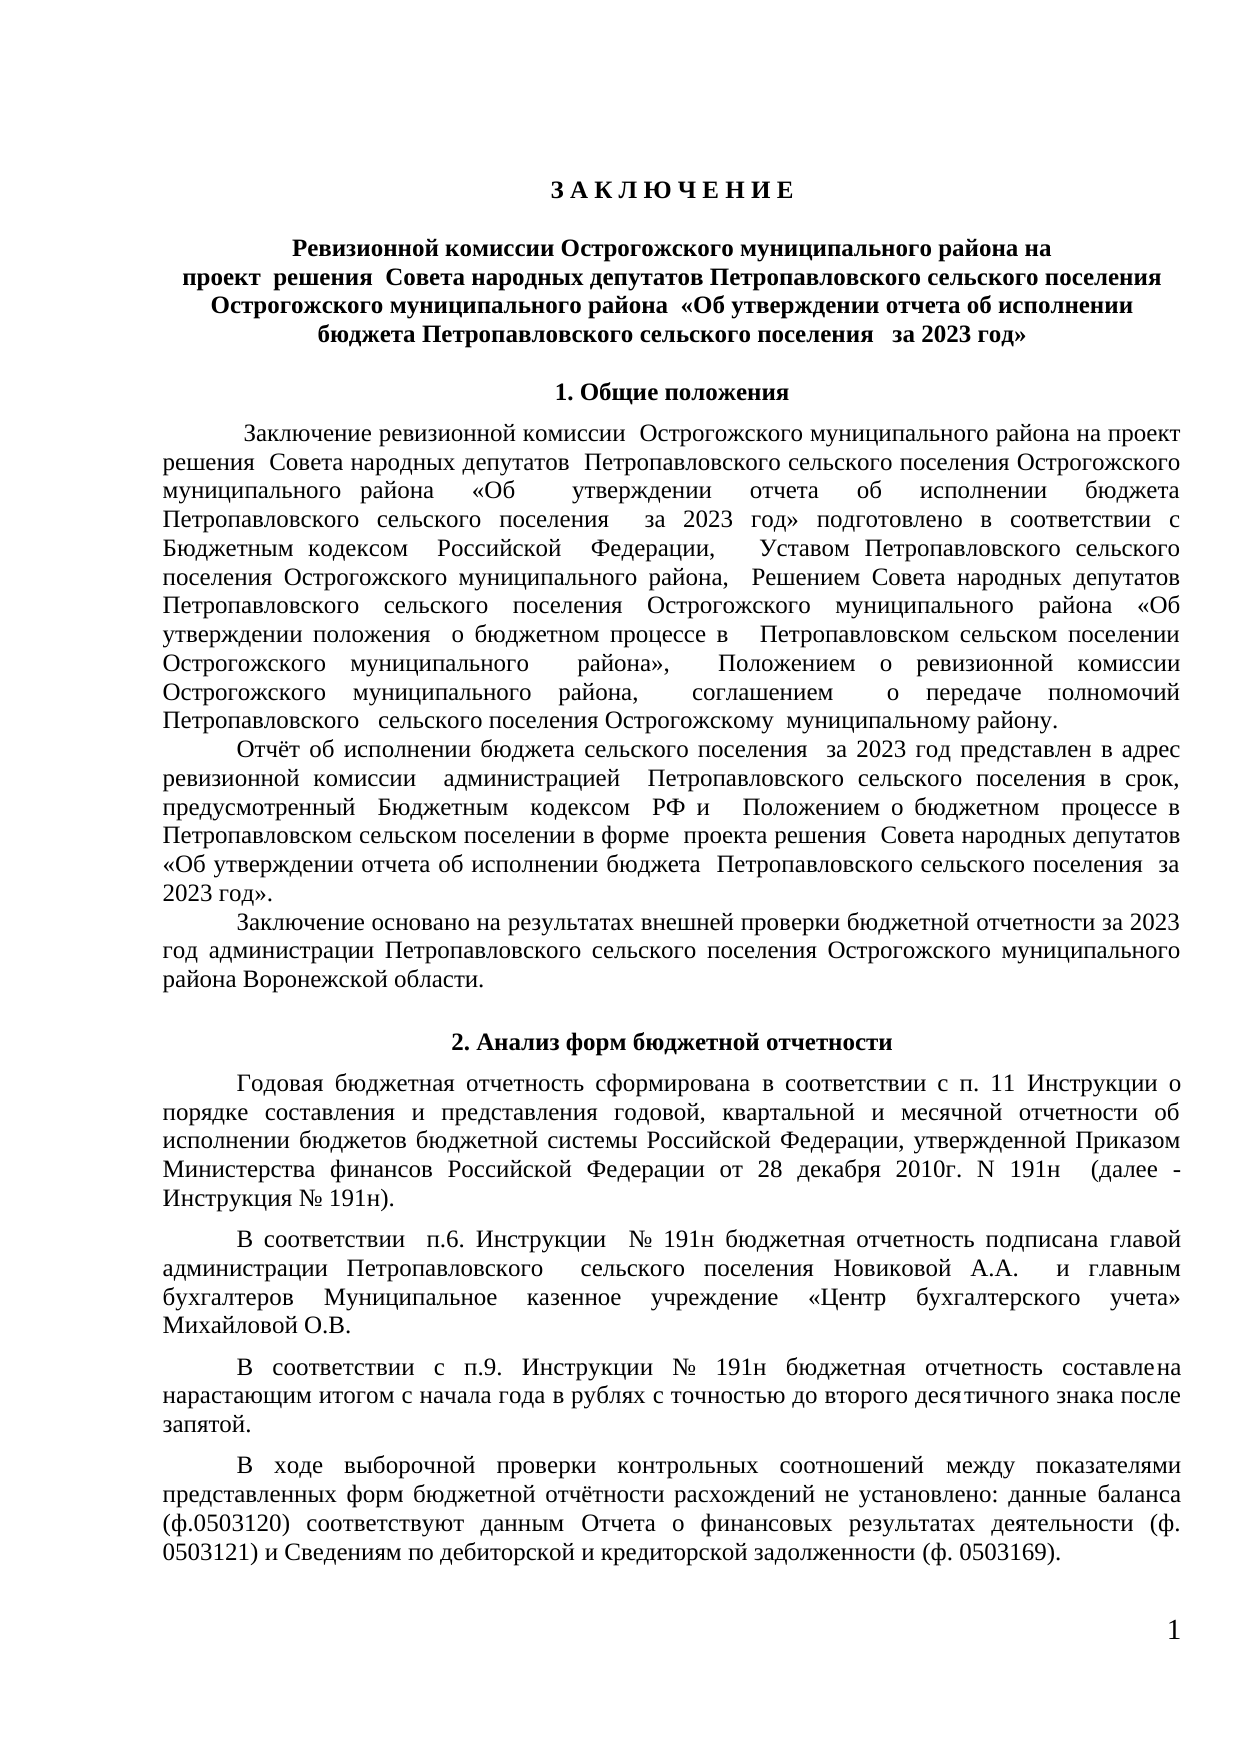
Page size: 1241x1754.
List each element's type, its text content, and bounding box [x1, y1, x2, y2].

text Заключение основано на результатах внешней проверки бюджетной отчетности за 2023 год администрации Петропавловского сельского поселения Острогожского муниципального района Воронежской области. [162, 907, 1181, 993]
text Отчёт об исполнении бюджета сельского поселения за 2023 год представлен в адрес ревизионной комиссии администрацией Петропавловского сельского поселения в срок, предусмотренный Бюджетным кодексом РФ и Положением о бюджетном процессе в Петропавловском сельском поселении в форме проекта решения Совета народных депутатов «Об утверждении отчета об исполнении бюджета Петропавловского сельского поселения за 2023 год». [162, 734, 1181, 907]
text проект решения Совета народных депутатов Петропавловского сельского поселения Острогожского муниципального района «Об утверждении отчета об исполнении бюджета Петропавловского сельского поселения за 2023 год» [162, 262, 1181, 348]
text Годовая бюджетная отчетность сформирована в соответствии с п. 11 Инструкции о порядке составления и представления годовой, квартальной и месячной отчетности об исполнении бюджетов бюджетной системы Российской Федерации, утвержденной Приказом Министерства финансов Российской Федерации от 28 декабря 2010г. N 191н (далее - Инструкция № 191н). [162, 1068, 1181, 1212]
text В ходе выборочной проверки контрольных соотношений между показателями представленных форм бюджетной отчётности расхождений не установлено: данные баланса (ф.0503120) соответствуют данным Отчета о финансовых результатах деятельности (ф. 0503121) и Сведениям по дебиторской и кредиторской задолженности (ф. 0503169). [162, 1450, 1181, 1565]
subtitle Ревизионной комиссии Острогожского муниципального района на [162, 233, 1181, 262]
subtitle З А К Л Ю Ч Е Н И Е [162, 176, 1181, 204]
subtitle 2. Анализ форм бюджетной отчетности [162, 1027, 1181, 1055]
text В соответствии с п.9. Инструкции № 191н бюджетная отчетность составлена нарастающим итогом с начала года в рублях с точностью до второго десятичного знака после запятой. [162, 1352, 1181, 1438]
title 1. Общие положения [162, 377, 1181, 406]
text Заключение ревизионной комиссии Острогожского муниципального района на проект решения Совета народных депутатов Петропавловского сельского поселения Острогожского муниципального района «Об утверждении отчета об исполнении бюджета Петропавловского сельского поселения за 2023 год» подготовлено в соответствии с Бюджетным кодексом Российской Федерации, Уставом Петропавловского сельского поселения Острогожского муниципального района, Решением Совета народных депутатов Петропавловского сельского поселения Острогожского муниципального района «Об утверждении положения о бюджетном процессе в Петропавловском сельском поселении Острогожского муниципального района», Положением о ревизионной комиссии Острогожского муниципального района, соглашением о передаче полномочий Петропавловского сельского поселения Острогожскому муниципальному району. [162, 418, 1181, 734]
text В соответствии п.6. Инструкции № 191н бюджетная отчетность подписана главой администрации Петропавловского сельского поселения Новиковой А.А. и главным бухгалтеров Муниципальное казенное учреждение «Центр бухгалтерского учета» Михайловой О.В. [162, 1224, 1181, 1339]
